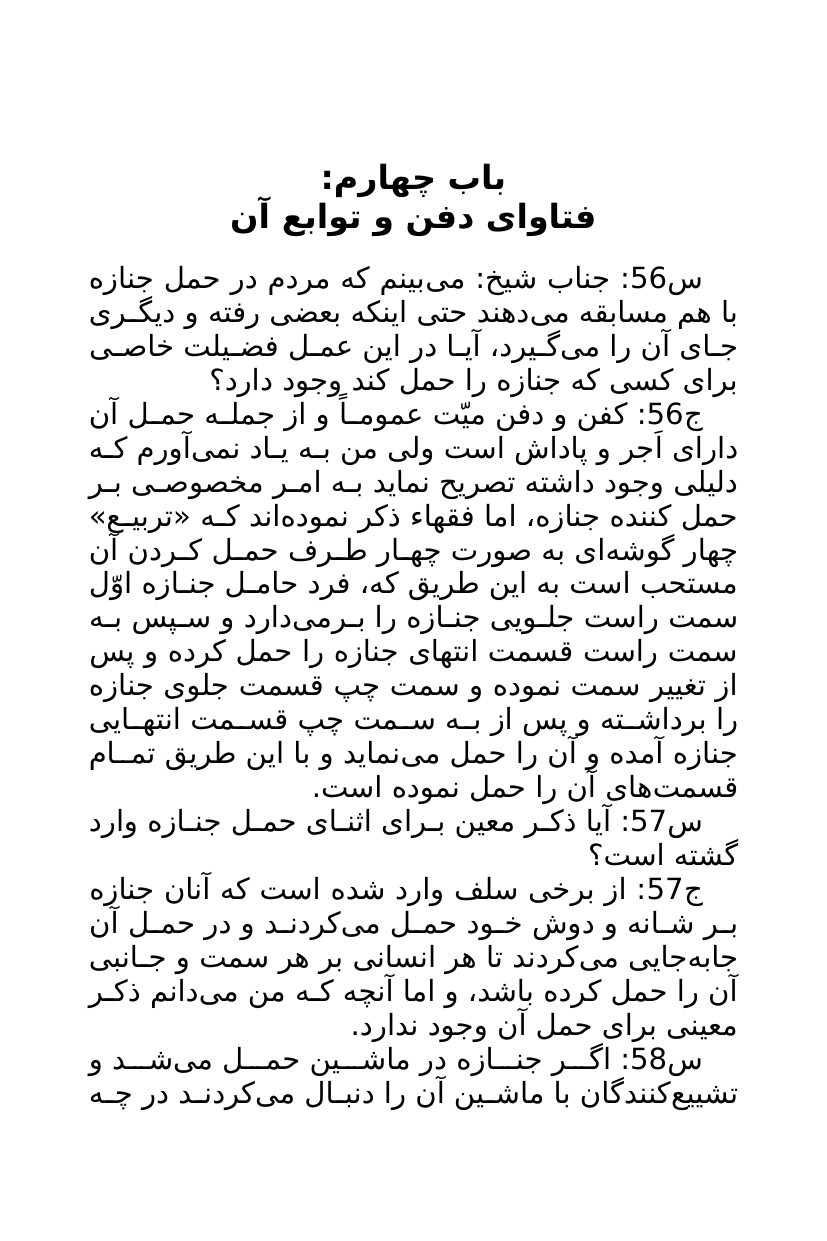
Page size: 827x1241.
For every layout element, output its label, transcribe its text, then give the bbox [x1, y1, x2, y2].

text س57: آیا ذکر معین برای اثنای حمل جنازه وارد گشته است؟ [89, 804, 738, 872]
text ج56: کفن و دفن میّت عموماً و از جمله حمل آن دارای اَجر و پاداش است ولی من به یاد نمی‌آورم که دلیلی وجود داشته تصریح نماید به امر مخصوصی بر حمل کننده جنازه، اما فقهاء ذکر نموده‌اند که «تربیع» چهار گوشه‌ای به صورت چهار طرف حمل کردن آن مستحب است به این طریق که، فرد حامل جنازه اوّل سمت راست جلویی جنازه را برمی‌دارد و سپس به سمت راست قسمت انتهای جنازه را حمل کرده و پس از تغییر سمت نموده و سمت چپ قسمت جلوی جنازه را برداشته و پس از به سمت چپ قسمت انتهایی جنازه آمده و آن را حمل می‌نماید و با این طریق تمام قسمت‌های آن را حمل نموده است. [89, 397, 738, 804]
text باب چهارم: فتاوای دفن و توابع آن [89, 158, 738, 236]
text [89, 1042, 738, 1110]
text س56: جناب شیخ: می‌بینم که مردم در حمل جنازه با هم مسابقه می‌دهند حتی اینکه بعضی رفته و دیگری جای آن را می‌گیرد، آیا در این عمل فضیلت خاصی برای کسی که جنازه را حمل کند وجود دارد؟ [89, 261, 738, 397]
text ج57: از برخی سلف وارد شده است که آنان جنازه بر شانه و دوش خود حمل می‌کردند و در حمل آن جابه‌جایی می‌کردند تا هر انسانی بر هر سمت و جانبی آن را حمل کرده باشد، و اما آنچه که من می‌دانم ذکر معینی برای حمل آن وجود ندارد. [89, 872, 738, 1042]
